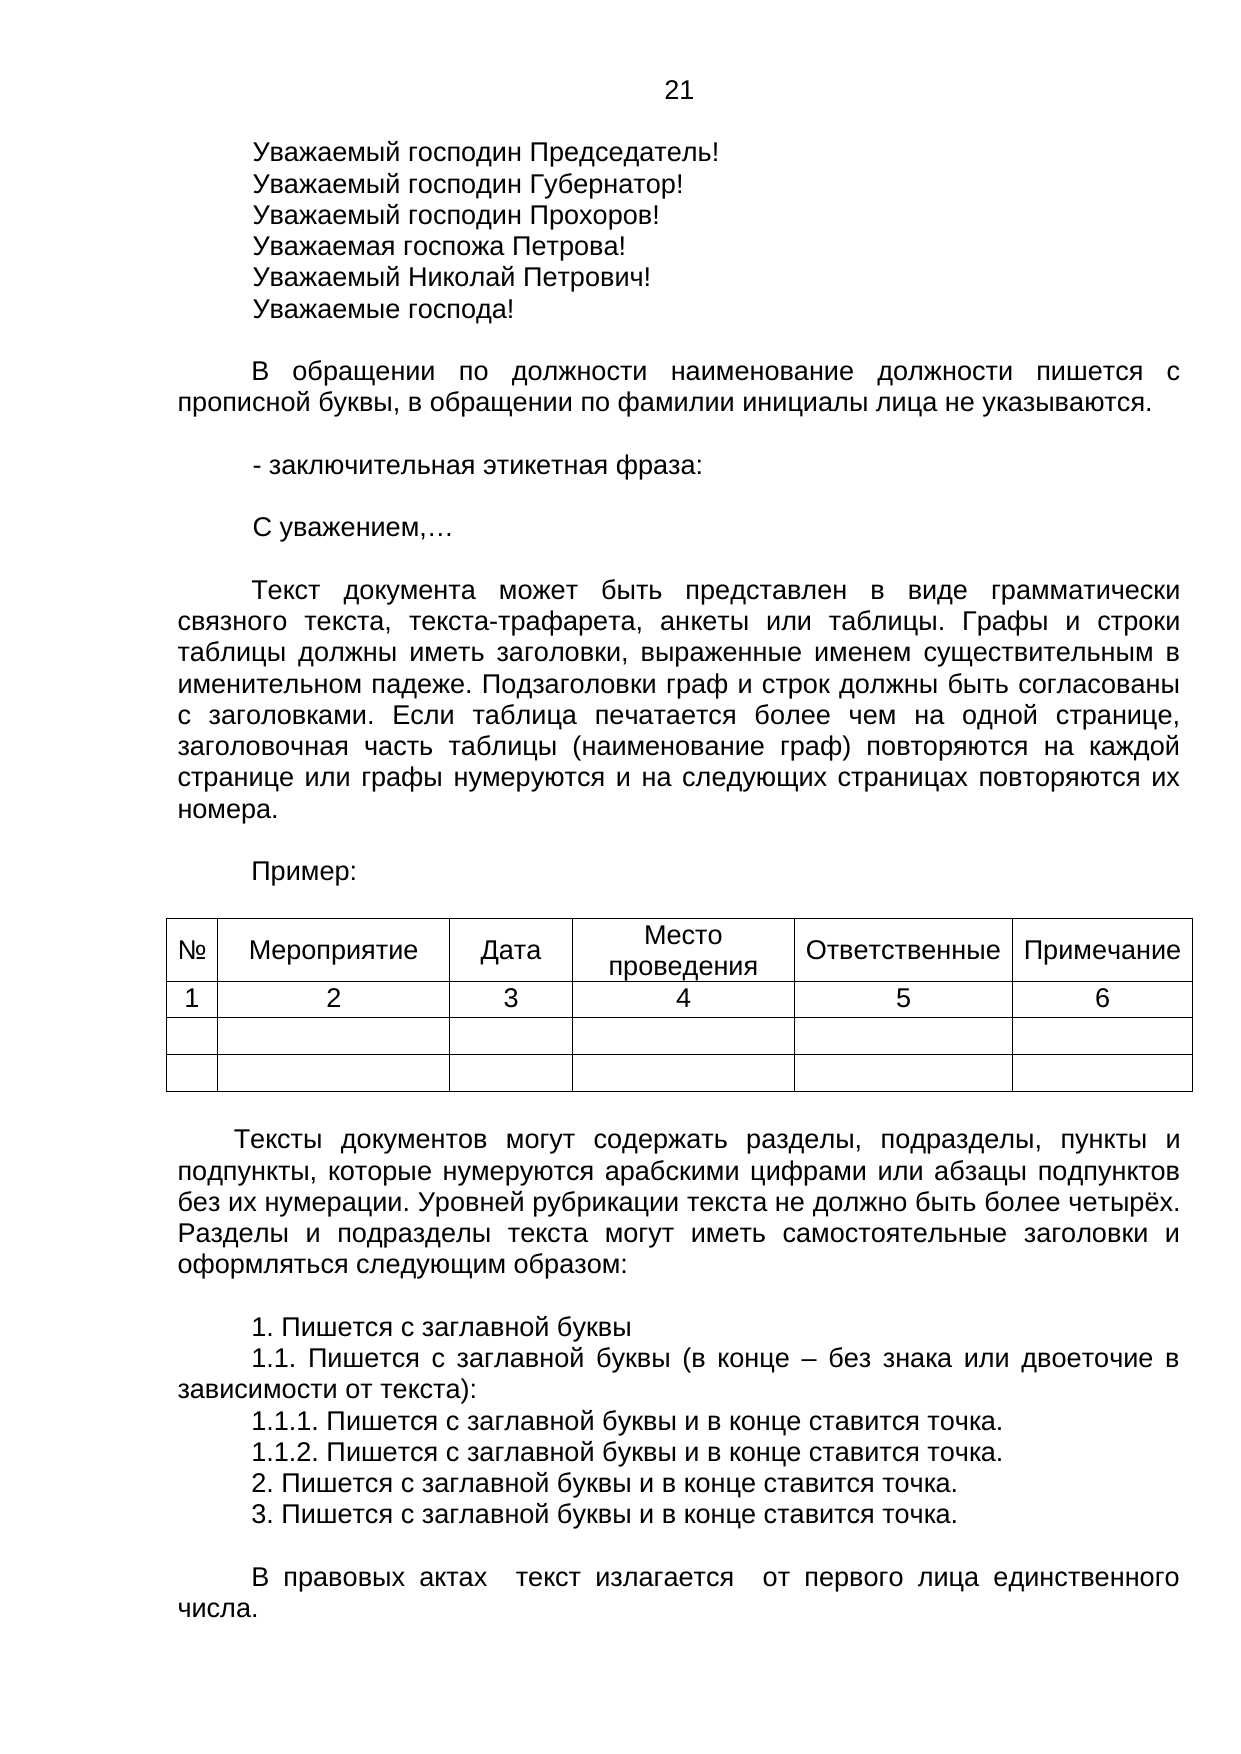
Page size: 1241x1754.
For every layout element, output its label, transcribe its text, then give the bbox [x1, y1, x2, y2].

table_cell 3 [450, 982, 572, 1017]
table_cell [795, 1055, 1012, 1091]
table_cell [573, 1018, 794, 1054]
text Уважаемый Николай Петрович! [252, 261, 1181, 293]
table_cell [167, 1055, 217, 1091]
text Пример: [177, 855, 1181, 886]
text Уважаемый господин Губернатор! [252, 168, 1181, 199]
table_cell 2 [218, 982, 449, 1017]
text Уважаемая госпожа Петрова! [252, 230, 1181, 261]
text В обращении по должности наименование должности пишется с прописной буквы, в обращении по фамилии инициалы лица не указываются. [177, 355, 1181, 418]
table_header № [167, 919, 217, 981]
table_cell [1013, 1055, 1192, 1091]
text С уважением,… [252, 511, 1181, 543]
text Тексты документов могут содержать разделы, подразделы, пункты и подпункты, которые нумеруются арабскими цифрами или абзацы подпунктов без их нумерации. Уровней рубрикации текста не должно быть более четырёх. Разделы и подразделы текста могут иметь самостоятельные заголовки и оформляться следующим образом: [177, 1123, 1181, 1279]
text Уважаемый господин Прохоров! [252, 199, 1181, 230]
table_header Мероприятие [218, 919, 449, 981]
table_header Дата [450, 919, 572, 981]
table_cell [795, 1018, 1012, 1054]
text 1.1.1. Пишется с заглавной буквы и в конце ставится точка. [177, 1404, 1181, 1436]
text 1.1. Пишется с заглавной буквы (в конце – без знака или двоеточие в зависимости от текста): [177, 1342, 1181, 1404]
text 3. Пишется с заглавной буквы и в конце ставится точка. [177, 1498, 1181, 1529]
table_cell 1 [167, 982, 217, 1017]
table_header Примечание [1013, 919, 1192, 981]
text Текст документа может быть представлен в виде грамматически связного текста, текста-трафарета, анкеты или таблицы. Графы и строки таблицы должны иметь заголовки, выраженные именем существительным в именительном падеже. Подзаголовки граф и строк должны быть согласованы с заголовками. Если таблица печатается более чем на одной странице, заголовочная часть таблицы (наименование граф) повторяются на каждой странице или графы нумеруются и на следующих страницах повторяются их номера. [177, 574, 1181, 824]
table_cell [573, 1055, 794, 1091]
text 1.1.2. Пишется с заглавной буквы и в конце ставится точка. [177, 1436, 1181, 1467]
table_cell [218, 1018, 449, 1054]
table_cell 6 [1013, 982, 1192, 1017]
table_cell 4 [573, 982, 794, 1017]
table_cell 5 [795, 982, 1012, 1017]
table_cell [1013, 1018, 1192, 1054]
text - заключительная этикетная фраза: [252, 449, 1181, 480]
text Уважаемый господин Председатель! [252, 136, 1181, 168]
table_header Место проведения [573, 919, 794, 981]
text 2. Пишется с заглавной буквы и в конце ставится точка. [177, 1467, 1181, 1498]
text 1. Пишется с заглавной буквы [177, 1311, 1181, 1342]
text Уважаемые господа! [252, 293, 1181, 324]
table_cell [218, 1055, 449, 1091]
text В правовых актах текст излагается от первого лица единственного числа. [177, 1561, 1181, 1623]
table_cell [450, 1055, 572, 1091]
table_cell [450, 1018, 572, 1054]
table_cell [167, 1018, 217, 1054]
table_header Ответственные [795, 919, 1012, 981]
